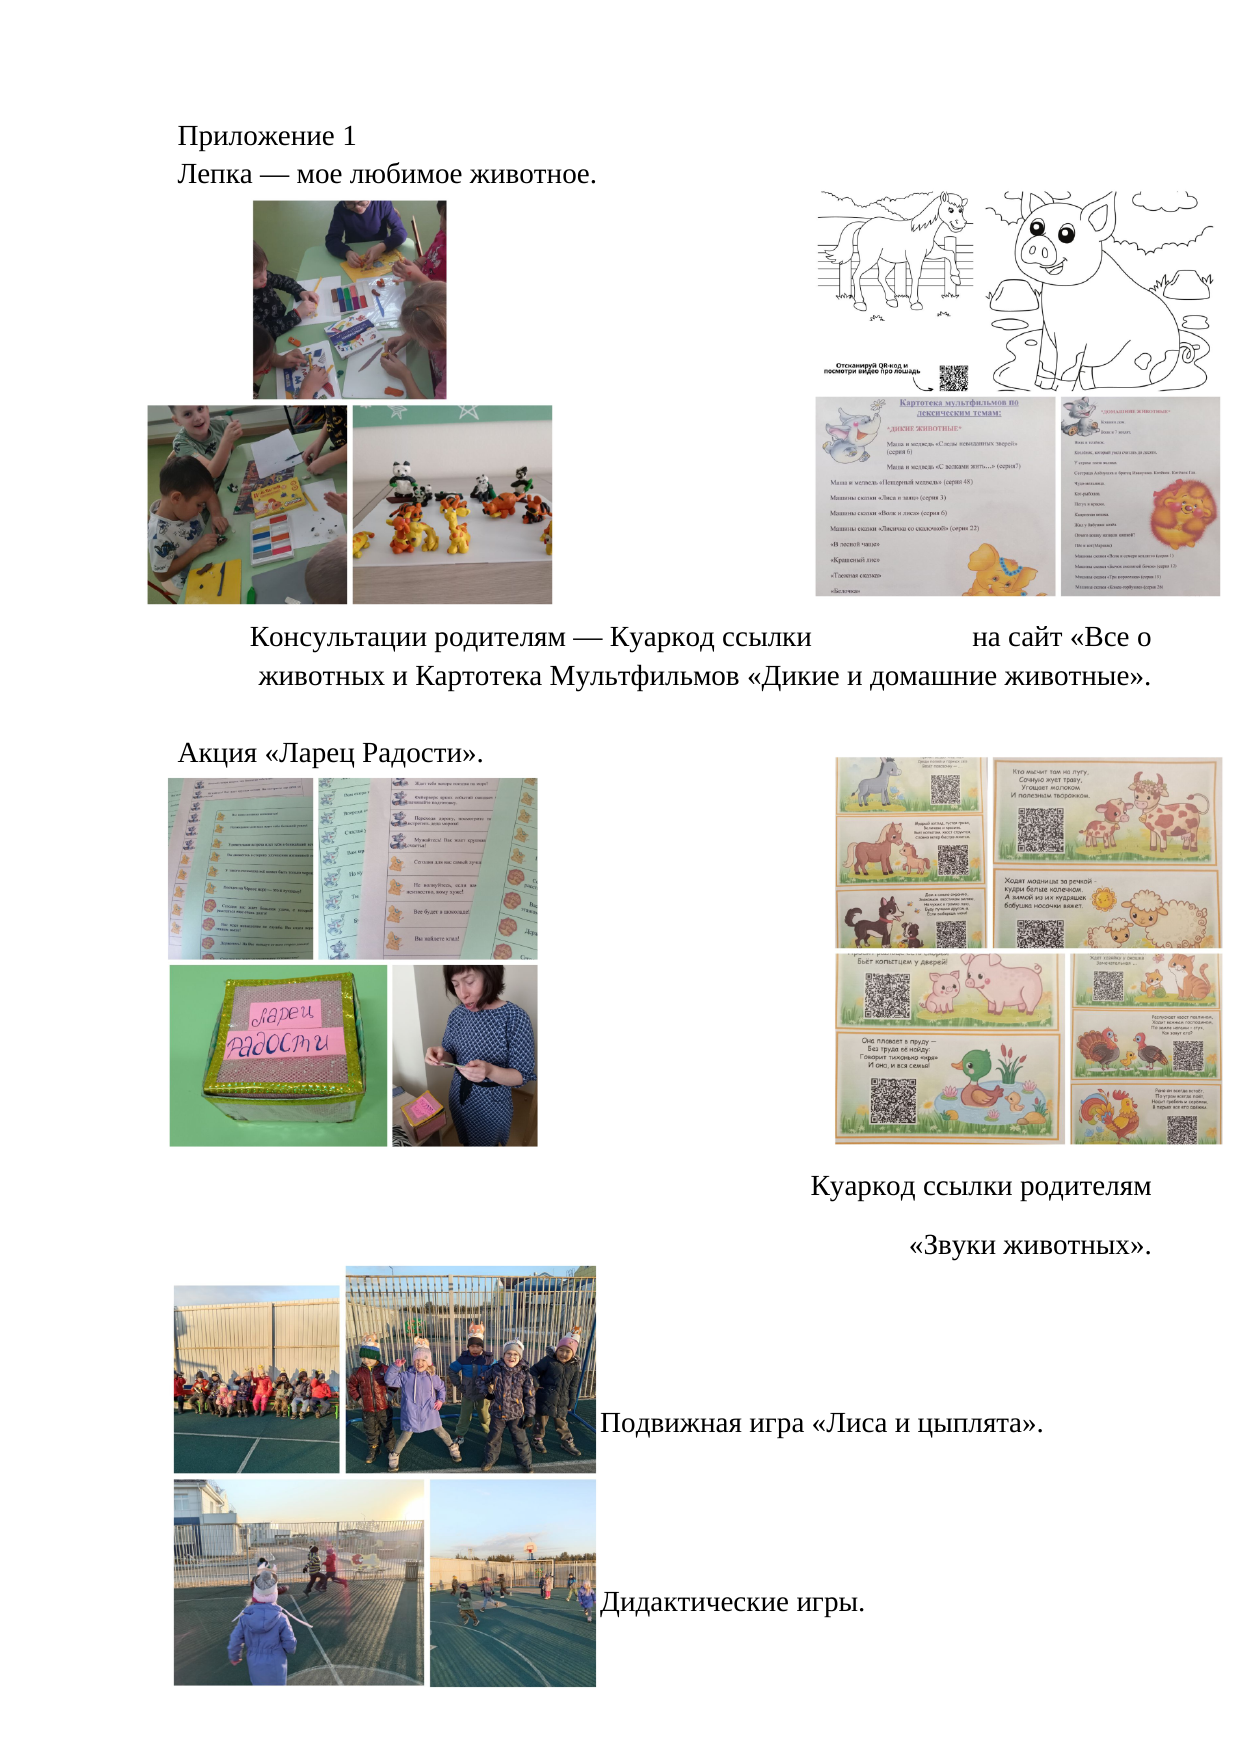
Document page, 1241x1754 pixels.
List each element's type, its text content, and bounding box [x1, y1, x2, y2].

picture [168, 1261, 600, 1692]
text Подвижная игра «Лиса и цыплята». [600, 1406, 1152, 1439]
picture [830, 752, 1227, 1149]
text Приложение 1 [177, 118, 1152, 152]
text Дидактические игры. [600, 1584, 1152, 1617]
text «Звуки животных». [177, 1227, 1152, 1261]
text Консультации родителям — Куаркод ссылки на сайт «Все о животных и Картотека Мультфильмов «Дикие и домашние животные». [177, 619, 1152, 691]
text Акция «Ларец Радости». [177, 735, 1152, 768]
text Куаркод ссылки родителям [177, 1168, 1152, 1202]
picture [142, 195, 557, 609]
text Лепка — мое любимое животное. [177, 157, 1152, 190]
picture [810, 186, 1225, 601]
picture [163, 773, 542, 1151]
